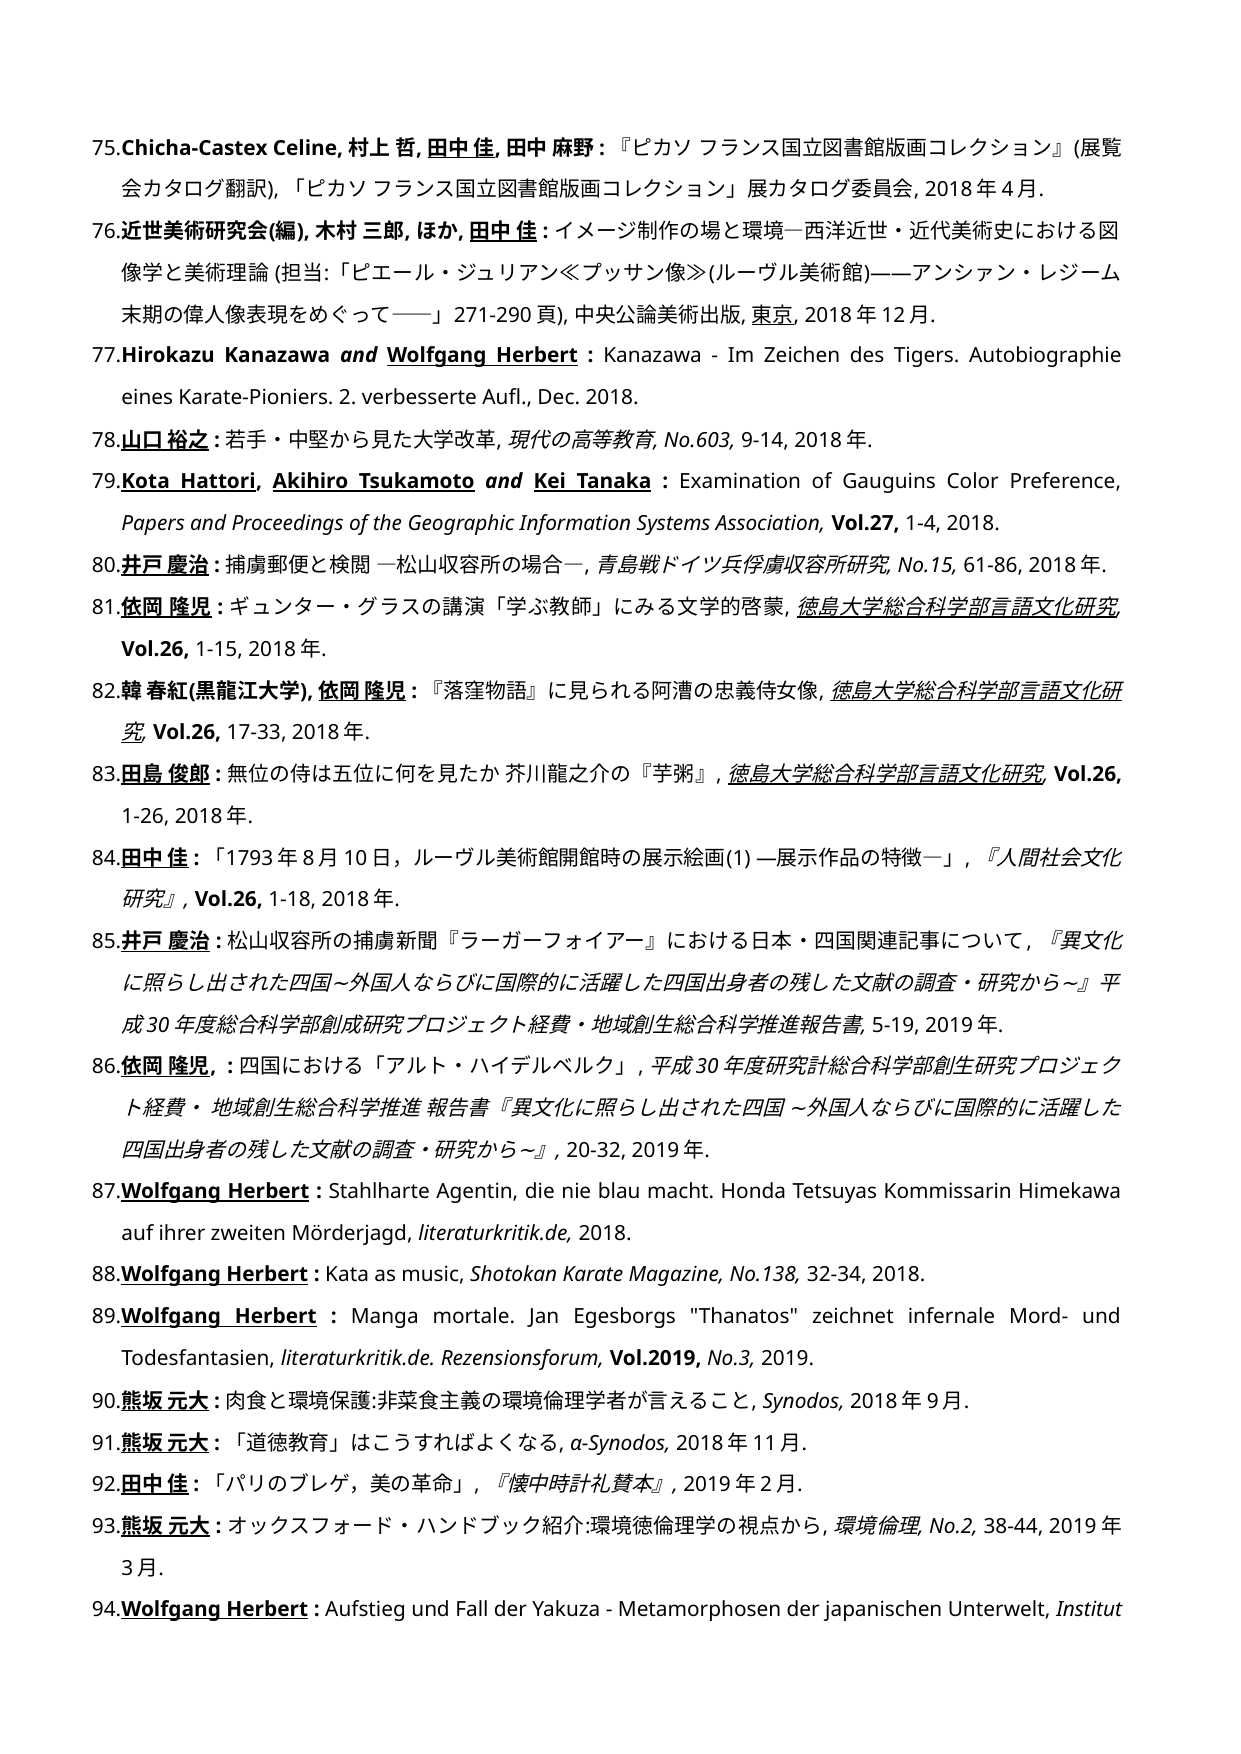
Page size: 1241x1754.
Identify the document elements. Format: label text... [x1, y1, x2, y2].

list 田島 俊郎 : 無位の侍は五位に何を見たか 芥川龍之介の『芋粥』, 徳島大学総合科学部言語文化研究, Vol.26, 1-26, 2018年. [92, 752, 1122, 835]
list Kota Hattori, Akihiro Tsukamoto and Kei Tanaka : Examination of Gauguins Color Preference, Papers and Proceedings of the Geographic Information Systems Association, Vol.27, 1-4, 2018. [92, 459, 1122, 543]
list 韓 春紅(黒龍江大学), 依岡 隆児 : 『落窪物語』に見られる阿漕の忠義侍女像, 徳島大学総合科学部言語文化研究, Vol.26, 17-33, 2018年. [92, 668, 1122, 752]
list 井戸 慶治 : 松山収容所の捕虜新聞『ラーガーフォイアー』における日本・四国関連記事について, 『異文化に照らし出された四国∼外国人ならびに国際的に活躍した四国出身者の残した文献の調査・研究から∼』平成30年度総合科学部創成研究プロジェクト経費・地域創生総合科学推進報告書, 5-19, 2019年. [92, 919, 1122, 1044]
list 井戸 慶治 : 捕虜郵便と検閲 ―松山収容所の場合―, 青島戦ドイツ兵俘虜収容所研究, No.15, 61-86, 2018年. [92, 543, 1122, 584]
list Wolfgang Herbert : Stahlharte Agentin, die nie blau macht. Honda Tetsuyas Kommissarin Himekawa auf ihrer zweiten Mörderjagd, literaturkritik.de, 2018. [92, 1169, 1122, 1253]
list 近世美術研究会(編), 木村 三郎, ほか, 田中 佳 : イメージ制作の場と環境―西洋近世・近代美術史における図像学と美術理論 (担当:「ピエール・ジュリアン≪プッサン像≫(ルーヴル美術館)――アンシァン・レジーム末期の偉人像表現をめぐって――」271-290頁), 中央公論美術出版, 東京, 2018年12月. [92, 209, 1122, 334]
list Wolfgang Herbert : Manga mortale. Jan Egesborgs "Thanatos" zeichnet infernale Mord- und Todesfantasien, literaturkritik.de. Rezensionsforum, Vol.2019, No.3, 2019. [92, 1295, 1122, 1378]
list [92, 1587, 1122, 1629]
list Chicha-Castex Celine, 村上 哲, 田中 佳, 田中 麻野 : 『ピカソ フランス国立図書館版画コレクション』(展覧会カタログ翻訳), 「ピカソ フランス国立図書館版画コレクション」展カタログ委員会, 2018年4月. [92, 125, 1122, 209]
list 熊坂 元大 : オックスフォード・ハンドブック紹介:環境徳倫理学の視点から, 環境倫理, No.2, 38-44, 2019年3月. [92, 1503, 1122, 1587]
list 依岡 隆児 : ギュンター・グラスの講演「学ぶ教師」にみる文学的啓蒙, 徳島大学総合科学部言語文化研究, Vol.26, 1-15, 2018年. [92, 584, 1122, 668]
list Hirokazu Kanazawa and Wolfgang Herbert : Kanazawa - Im Zeichen des Tigers. Autobiographie eines Karate-Pioniers. 2. verbesserte Aufl., Dec. 2018. [92, 334, 1122, 417]
list Wolfgang Herbert : Kata as music, Shotokan Karate Magazine, No.138, 32-34, 2018. [92, 1253, 1122, 1295]
list 熊坂 元大 : 肉食と環境保護:非菜食主義の環境倫理学者が言えること, Synodos, 2018年9月. [92, 1378, 1122, 1420]
list 山口 裕之 : 若手・中堅から見た大学改革, 現代の高等教育, No.603, 9-14, 2018年. [92, 417, 1122, 459]
list 依岡 隆児, : 四国における「アルト・ハイデルベルク」, 平成30年度研究計総合科学部創生研究プロジェクト経費・ 地域創生総合科学推進 報告書『異文化に照らし出された四国 ∼外国人ならびに国際的に活躍した四国出身者の残した文献の調査・研究から∼』, 20-32, 2019年. [92, 1044, 1122, 1169]
list 熊坂 元大 : 「道徳教育」はこうすればよくなる, α-Synodos, 2018年11月. [92, 1420, 1122, 1462]
list 田中 佳 : 「1793年8月10日，ルーヴル美術館開館時の展示絵画(1) ―展示作品の特徴―」, 『人間社会文化研究』, Vol.26, 1-18, 2018年. [92, 835, 1122, 919]
list 田中 佳 : 「パリのブレゲ，美の革命」, 『懐中時計礼賛本』, 2019年2月. [92, 1462, 1122, 1503]
